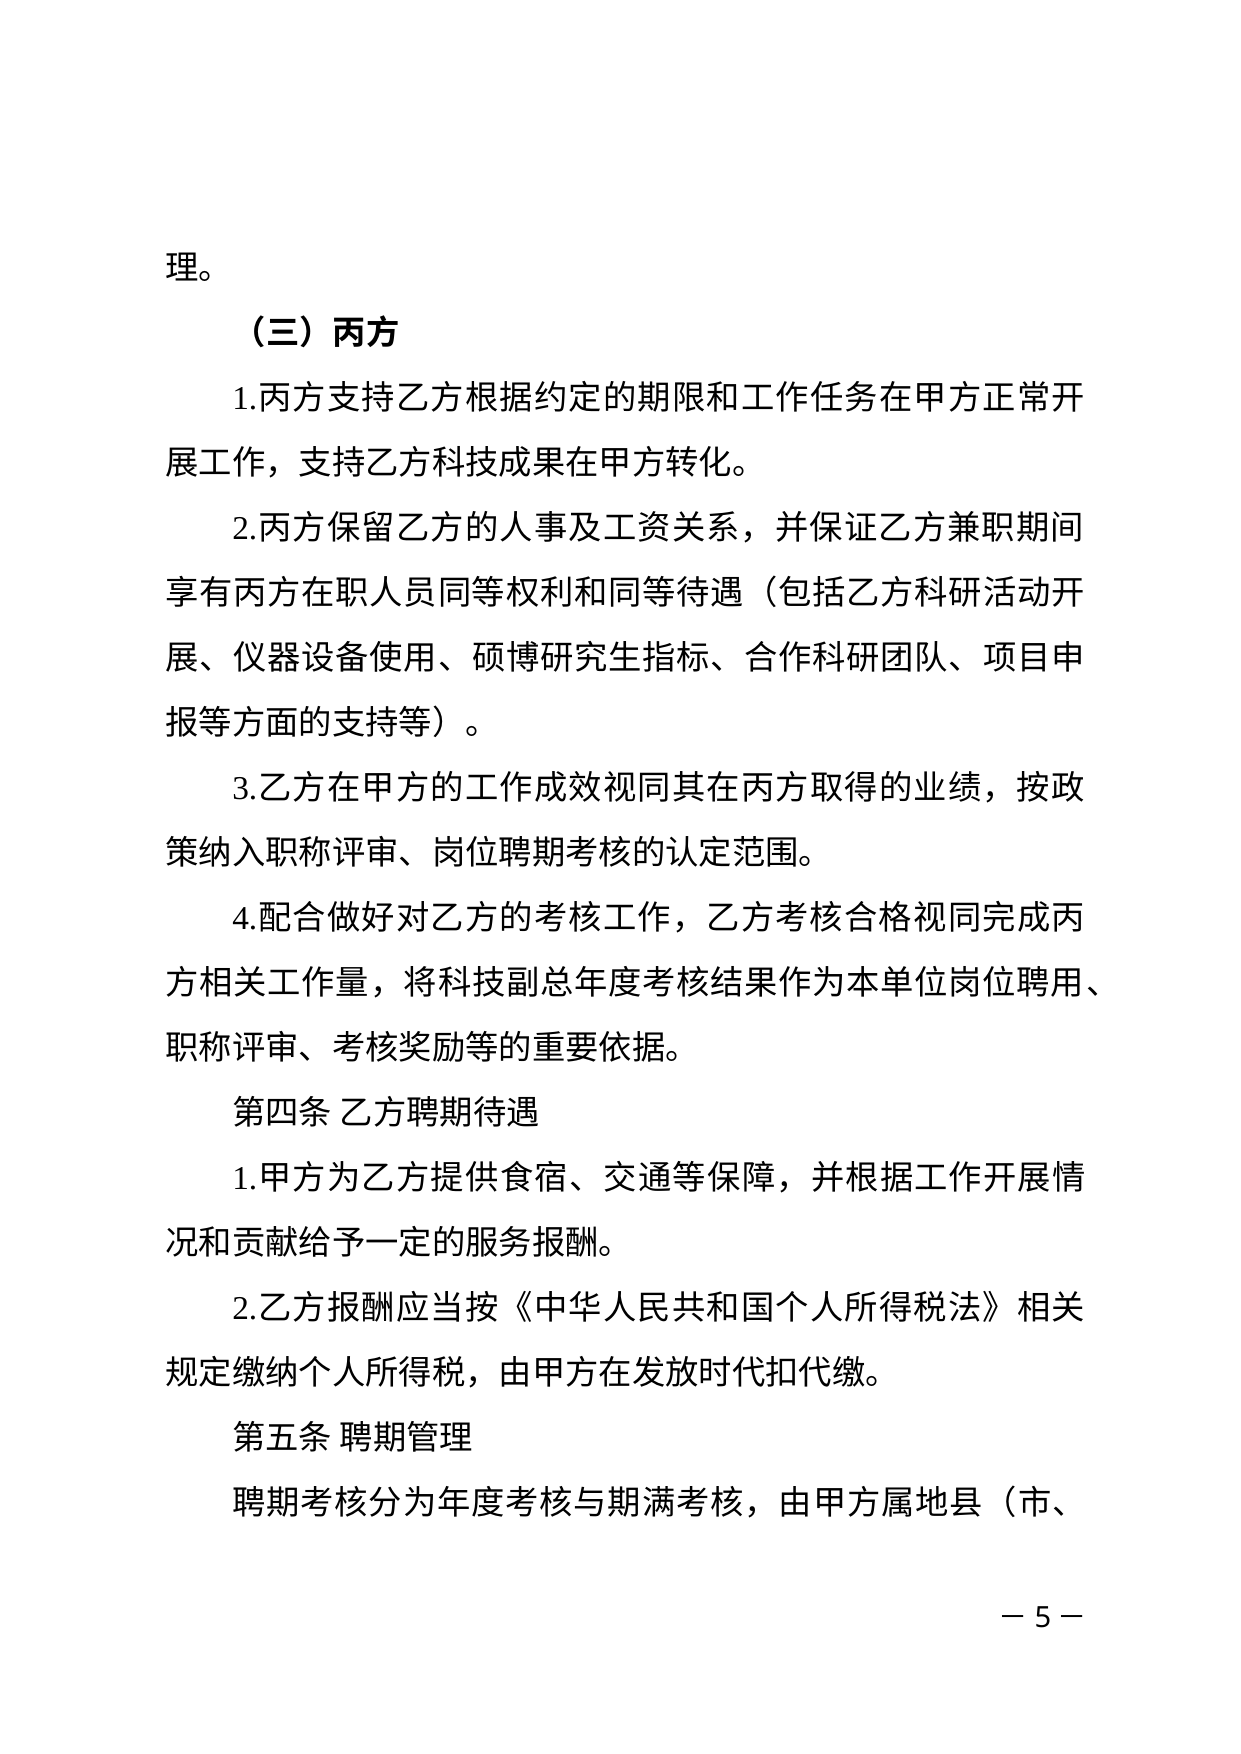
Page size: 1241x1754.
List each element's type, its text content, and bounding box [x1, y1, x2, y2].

text 1.甲方为乙方提供食宿、交通等保障，并根据工作开展情况和贡献给予一定的服务报酬。 [165, 1143, 1087, 1273]
text 2.乙方报酬应当按《中华人民共和国个人所得税法》相关规定缴纳个人所得税，由甲方在发放时代扣代缴。 [165, 1273, 1087, 1403]
text 2.丙方保留乙方的人事及工资关系，并保证乙方兼职期间享有丙方在职人员同等权利和同等待遇（包括乙方科研活动开展、仪器设备使用、硕博研究生指标、合作科研团队、项目申报等方面的支持等）。 [165, 493, 1087, 753]
text 1.丙方支持乙方根据约定的期限和工作任务在甲方正常开展工作，支持乙方科技成果在甲方转化。 [165, 363, 1087, 493]
text 3.乙方在甲方的工作成效视同其在丙方取得的业绩，按政策纳入职称评审、岗位聘期考核的认定范围。 [165, 753, 1087, 883]
text 第五条 聘期管理 [165, 1403, 1087, 1468]
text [165, 233, 1087, 298]
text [165, 1468, 1087, 1533]
text 4.配合做好对乙方的考核工作，乙方考核合格视同完成丙方相关工作量，将科技副总年度考核结果作为本单位岗位聘用、职称评审、考核奖励等的重要依据。 [165, 883, 1087, 1078]
text 第四条 乙方聘期待遇 [165, 1078, 1087, 1143]
text （三）丙方 [165, 298, 1087, 363]
